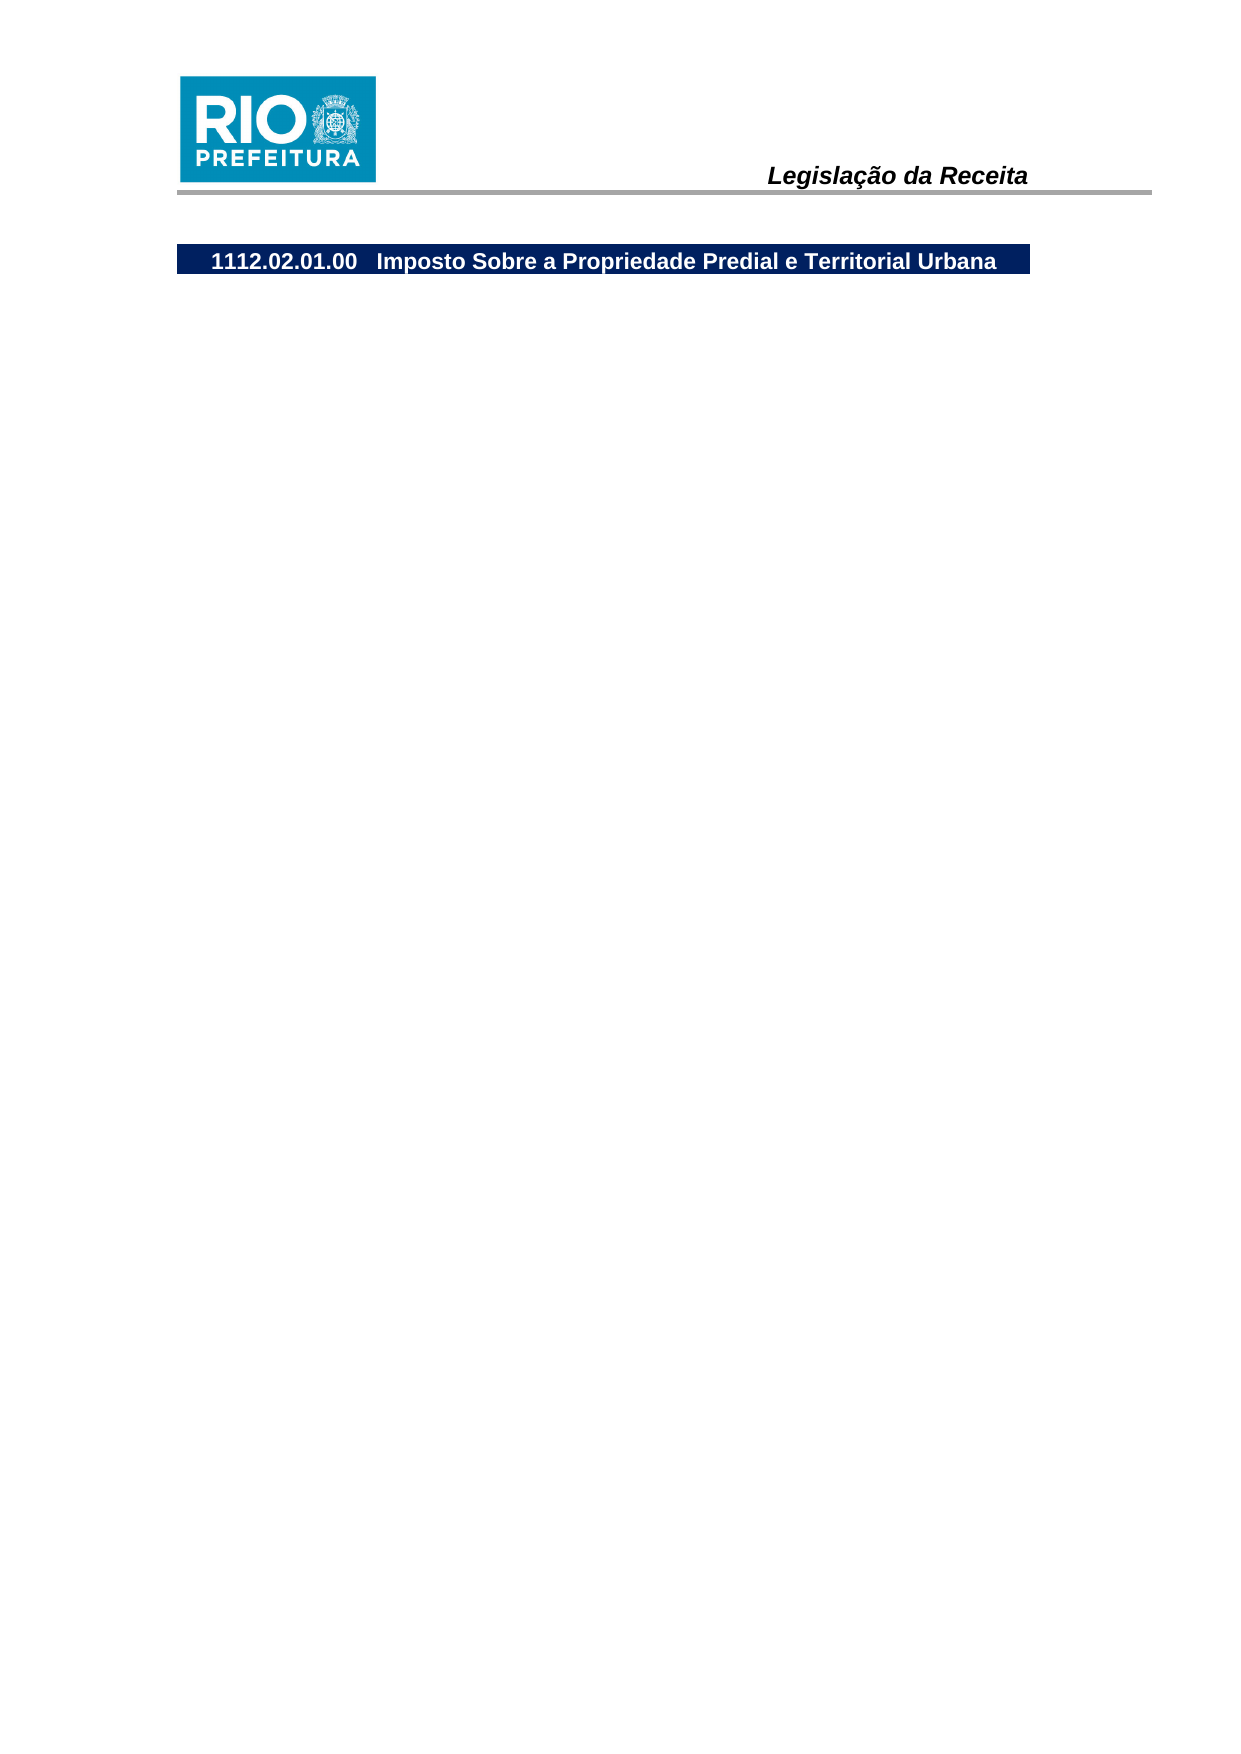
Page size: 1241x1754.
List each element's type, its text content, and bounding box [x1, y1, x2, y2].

table_header 1112.02.01.00 Imposto Sobre a Propriedade Predial e Territorial Urbana [177, 244, 1030, 274]
picture [177, 73, 379, 185]
